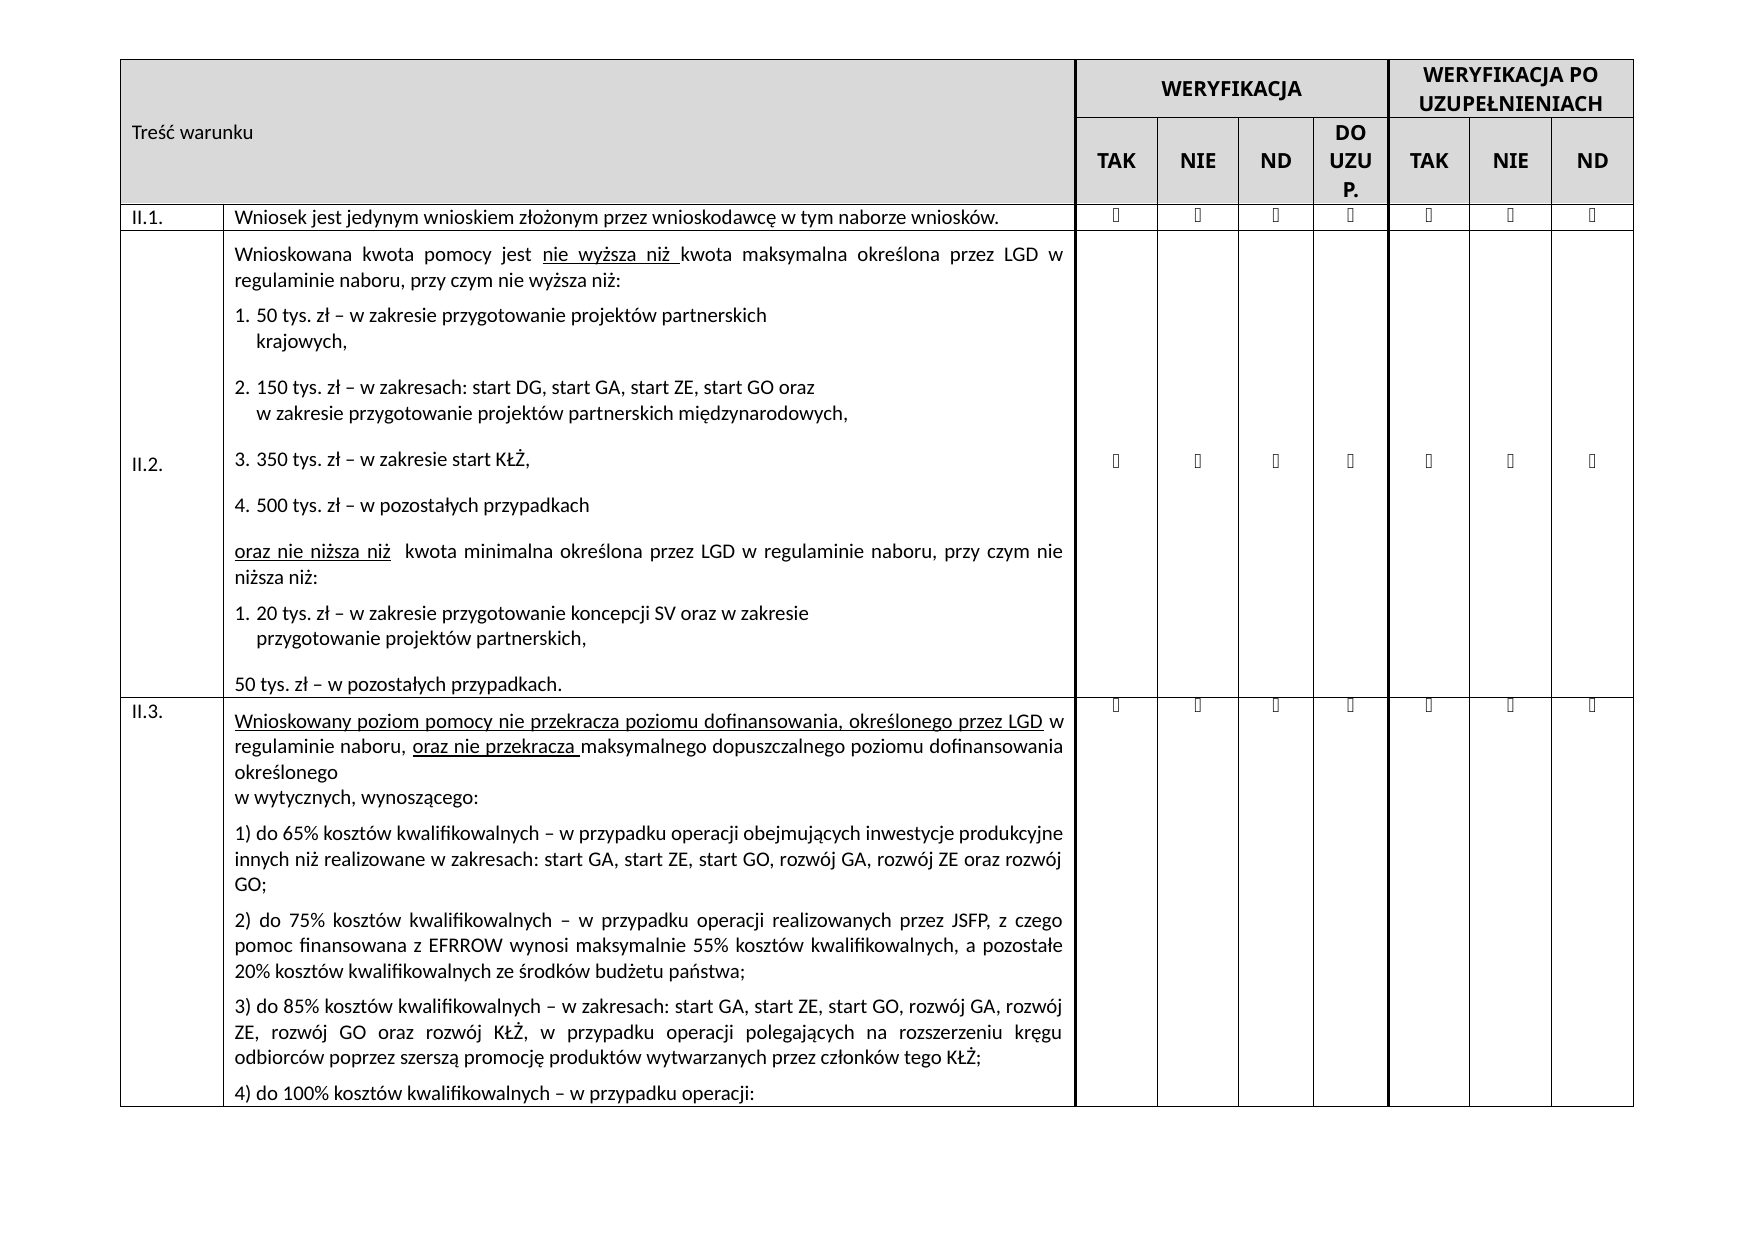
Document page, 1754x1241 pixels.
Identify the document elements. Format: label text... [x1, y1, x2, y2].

table_cell ND [1239, 118, 1313, 203]
table_cell Treść warunku [121, 60, 1074, 203]
table_cell [1470, 231, 1551, 697]
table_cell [224, 698, 1074, 1106]
table_cell II.3. [121, 698, 223, 1106]
table_cell II.1. [121, 205, 223, 230]
table_cell [1077, 231, 1157, 697]
table_cell ND [1552, 118, 1633, 203]
table_cell [1077, 205, 1157, 230]
table_cell [1239, 231, 1313, 697]
table_cell WERYFIKACJA PO UZUPEŁNIENIACH [1390, 60, 1633, 117]
table_cell [1239, 698, 1313, 1106]
table_cell [1390, 231, 1469, 697]
table_cell [1470, 205, 1551, 230]
table_cell TAK [1390, 118, 1469, 203]
table_cell NIE [1158, 118, 1238, 203]
table_cell [1552, 205, 1633, 230]
table_cell [1314, 231, 1387, 697]
table_cell [1158, 698, 1238, 1106]
table_cell [1390, 698, 1469, 1106]
table_cell [1239, 205, 1313, 230]
table_cell II.2. [121, 231, 223, 697]
table_cell NIE [1470, 118, 1551, 203]
table_cell Wniosek jest jedynym wnioskiem złożonym przez wnioskodawcę w tym naborze wniosków. [224, 205, 1074, 230]
table_cell [1158, 205, 1238, 230]
table_cell TAK [1077, 118, 1157, 203]
table_cell Wnioskowana kwota pomocy jest nie wyższa niż kwota maksymalna określona przez LGD w regulaminie naboru, przy czym nie wyższa niż: 50 tys. zł – w zakresie przygotowanie projektów partnerskich krajowych, 150 tys. zł – w zakresach: start DG, start GA, start ZE, start GO oraz w zakresie przygotowanie projektów partnerskich międzynarodowych, 350 tys. zł – w zakresie start KŁŻ, 500 tys. zł – w pozostałych przypadkach oraz nie niższa niż kwota minimalna określona przez LGD w regulaminie naboru, przy czym nie niższa niż: 20 tys. zł – w zakresie przygotowanie koncepcji SV oraz w zakresie przygotowanie projektów partnerskich, 50 tys. zł – w pozostałych przypadkach. [224, 231, 1074, 697]
table_cell DO UZUP. [1314, 118, 1387, 203]
table_cell [1552, 231, 1633, 697]
table_cell [1314, 698, 1387, 1106]
table_cell [1390, 205, 1469, 230]
table_cell [1552, 698, 1633, 1106]
table_cell [1158, 231, 1238, 697]
table_cell [1077, 698, 1157, 1106]
table_cell [1314, 205, 1387, 230]
table_cell [1470, 698, 1551, 1106]
table_cell WERYFIKACJA [1077, 60, 1387, 117]
